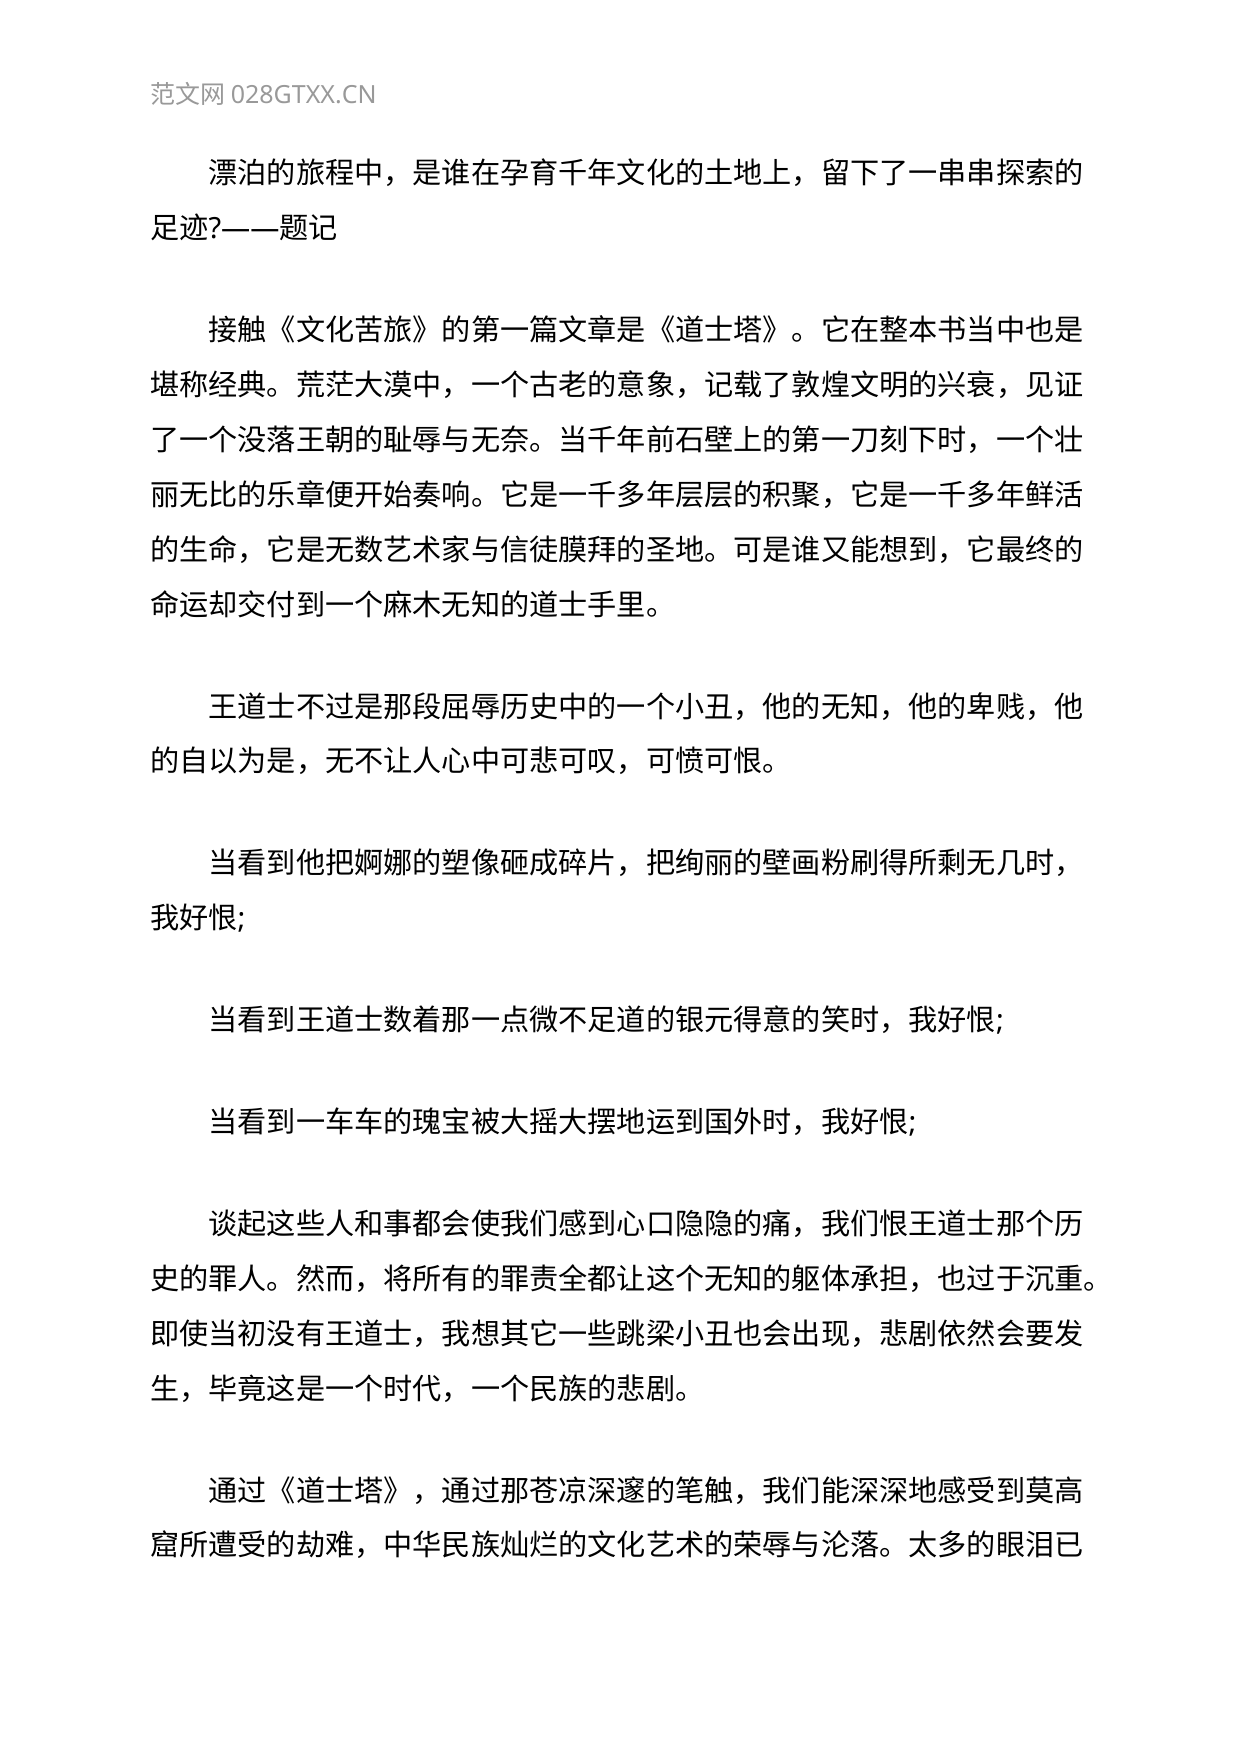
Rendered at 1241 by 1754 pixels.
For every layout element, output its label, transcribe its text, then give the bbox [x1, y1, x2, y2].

text 当看到他把婀娜的塑像砸成碎片，把绚丽的壁画粉刷得所剩无几时，我好恨; [150, 840, 1090, 937]
text 接触《文化苦旅》的第一篇文章是《道士塔》。它在整本书当中也是堪称经典。荒茫大漠中，一个古老的意象，记载了敦煌文明的兴衰，见证了一个没落王朝的耻辱与无奈。当千年前石壁上的第一刀刻下时，一个壮丽无比的乐章便开始奏响。它是一千多年层层的积聚，它是一千多年鲜活的生命，它是无数艺术家与信徒膜拜的圣地。可是谁又能想到，它最终的命运却交付到一个麻木无知的道士手里。 [150, 307, 1090, 624]
text 王道士不过是那段屈辱历史中的一个小丑，他的无知，他的卑贱，他的自以为是，无不让人心中可悲可叹，可愤可恨。 [150, 683, 1090, 780]
text 当看到王道士数着那一点微不足道的银元得意的笑时，我好恨; [150, 997, 1090, 1039]
text 谈起这些人和事都会使我们感到心口隐隐的痛，我们恨王道士那个历史的罪人。然而，将所有的罪责全都让这个无知的躯体承担，也过于沉重。即使当初没有王道士，我想其它一些跳梁小丑也会出现，悲剧依然会要发生，毕竟这是一个时代，一个民族的悲剧。 [150, 1201, 1090, 1408]
text 当看到一车车的瑰宝被大摇大摆地运到国外时，我好恨; [150, 1099, 1090, 1141]
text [150, 1467, 1090, 1564]
text 漂泊的旅程中，是谁在孕育千年文化的土地上，留下了一串串探索的足迹?——题记 [150, 150, 1090, 247]
